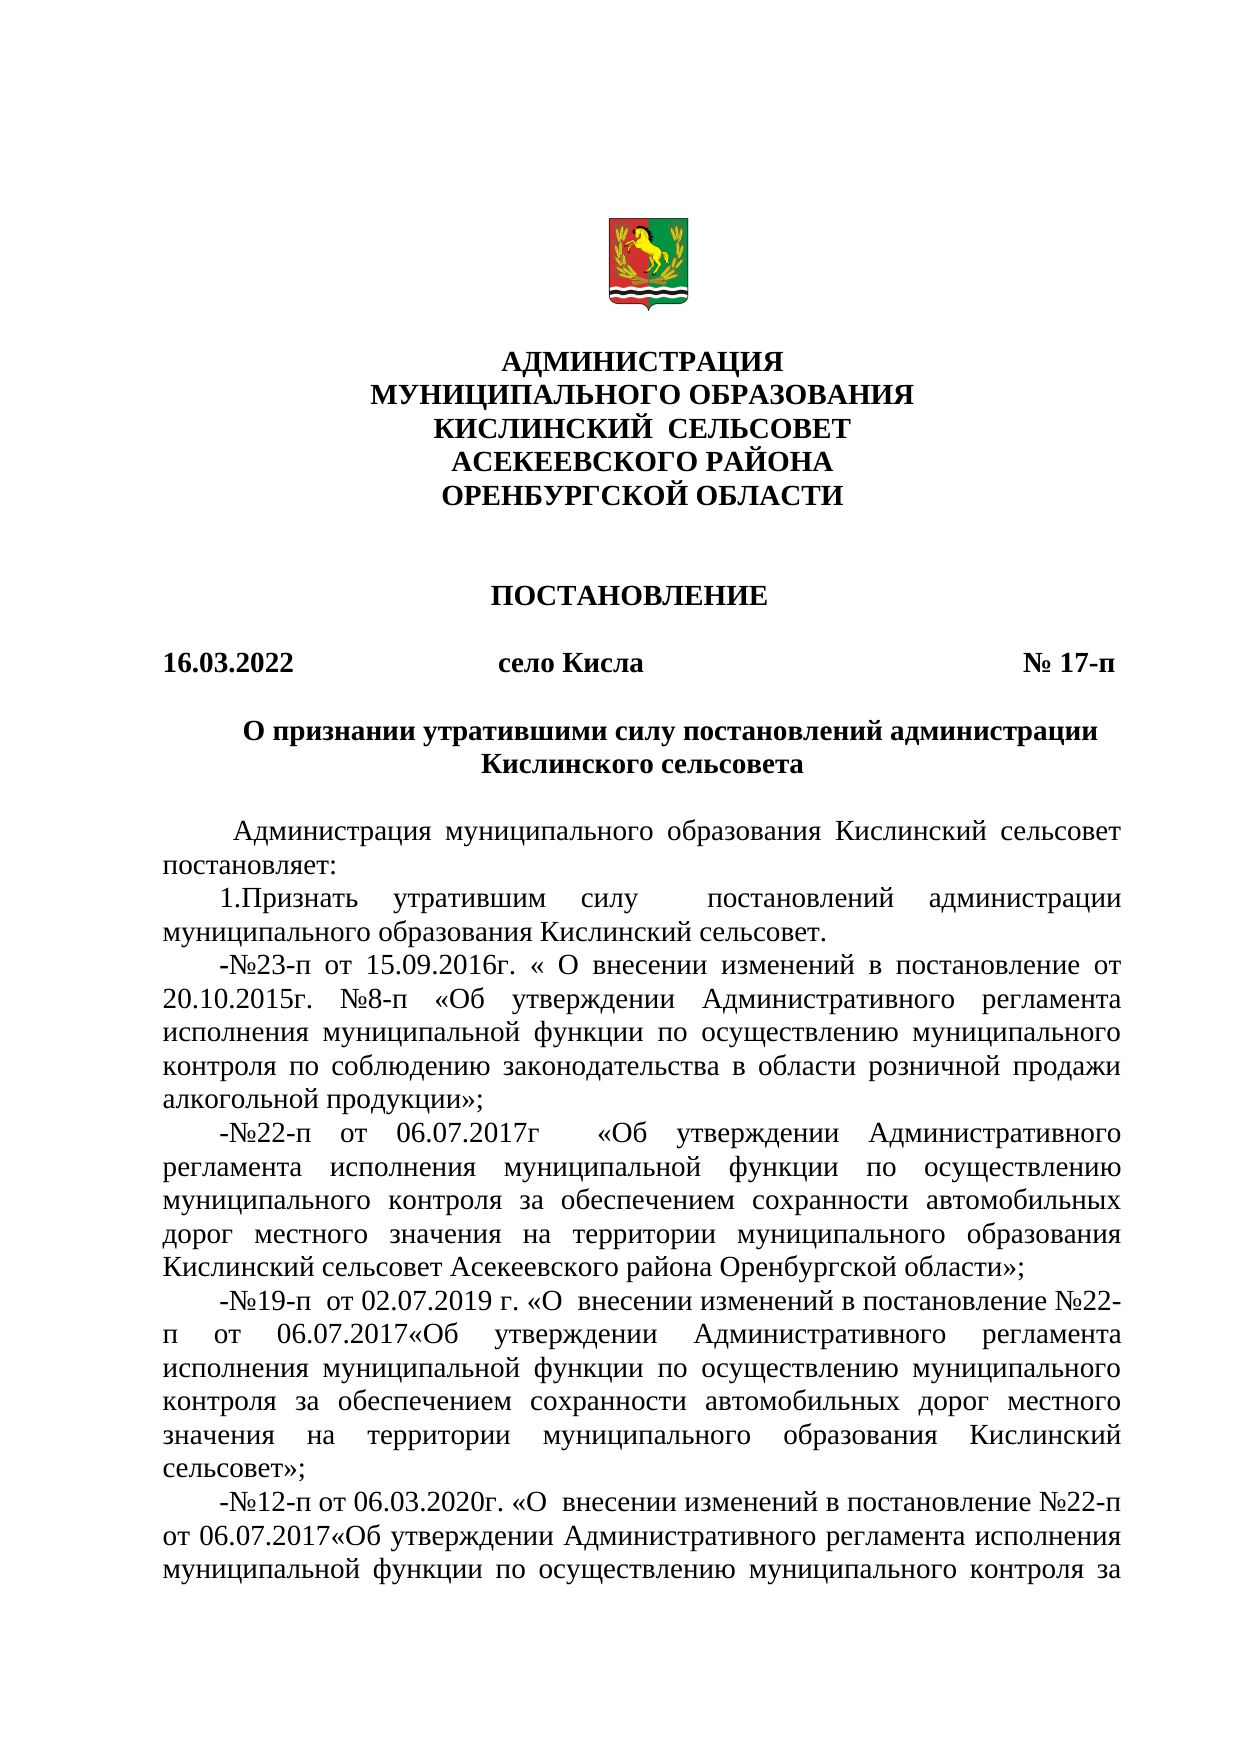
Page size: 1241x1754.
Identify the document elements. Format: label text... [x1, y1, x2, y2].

text Администрация муниципального образования Кислинский сельсовет постановляет: [162, 813, 1122, 880]
text -№22-п от 06.07.2017г «Об утверждении Административного регламента исполнения муниципальной функции по осуществлению муниципального контроля за обеспечением сохранности автомобильных дорог местного значения на территории муниципального образования Кислинский сельсовет Асекеевского района Оренбургской области»; [162, 1115, 1122, 1283]
text КИСЛИНСКИЙ СЕЛЬСОВЕТ [162, 411, 1122, 444]
text О признании утратившими силу постановлений администрации Кислинского сельсовета [162, 713, 1122, 780]
text 1.Признать утратившим силу постановлений администрации муниципального образования Кислинский сельсовет. [162, 880, 1122, 947]
text 16.03.2022 село Кисла № 17-п [162, 646, 1122, 679]
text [162, 1484, 1122, 1585]
text МУНИЦИПАЛЬНОГО ОБРАЗОВАНИЯ [162, 377, 1122, 411]
picture [607, 218, 689, 311]
text АДМИНИСТРАЦИЯ [162, 344, 1122, 377]
text ОРЕНБУРГСКОЙ ОБЛАСТИ [162, 478, 1122, 511]
text АСЕКЕЕВСКОГО РАЙОНА [162, 444, 1122, 478]
text ПОСТАНОВЛЕНИЕ [162, 578, 1122, 612]
text -№23-п от 15.09.2016г. « О внесении изменений в постановление от 20.10.2015г. №8-п «Об утверждении Административного регламента исполнения муниципальной функции по осуществлению муниципального контроля по соблюдению законодательства в области розничной продажи алкогольной продукции»; [162, 947, 1122, 1115]
text -№19-п от 02.07.2019 г. «О внесении изменений в постановление №22-п от 06.07.2017«Об утверждении Административного регламента исполнения муниципальной функции по осуществлению муниципального контроля за обеспечением сохранности автомобильных дорог местного значения на территории муниципального образования Кислинский сельсовет»; [162, 1283, 1122, 1484]
